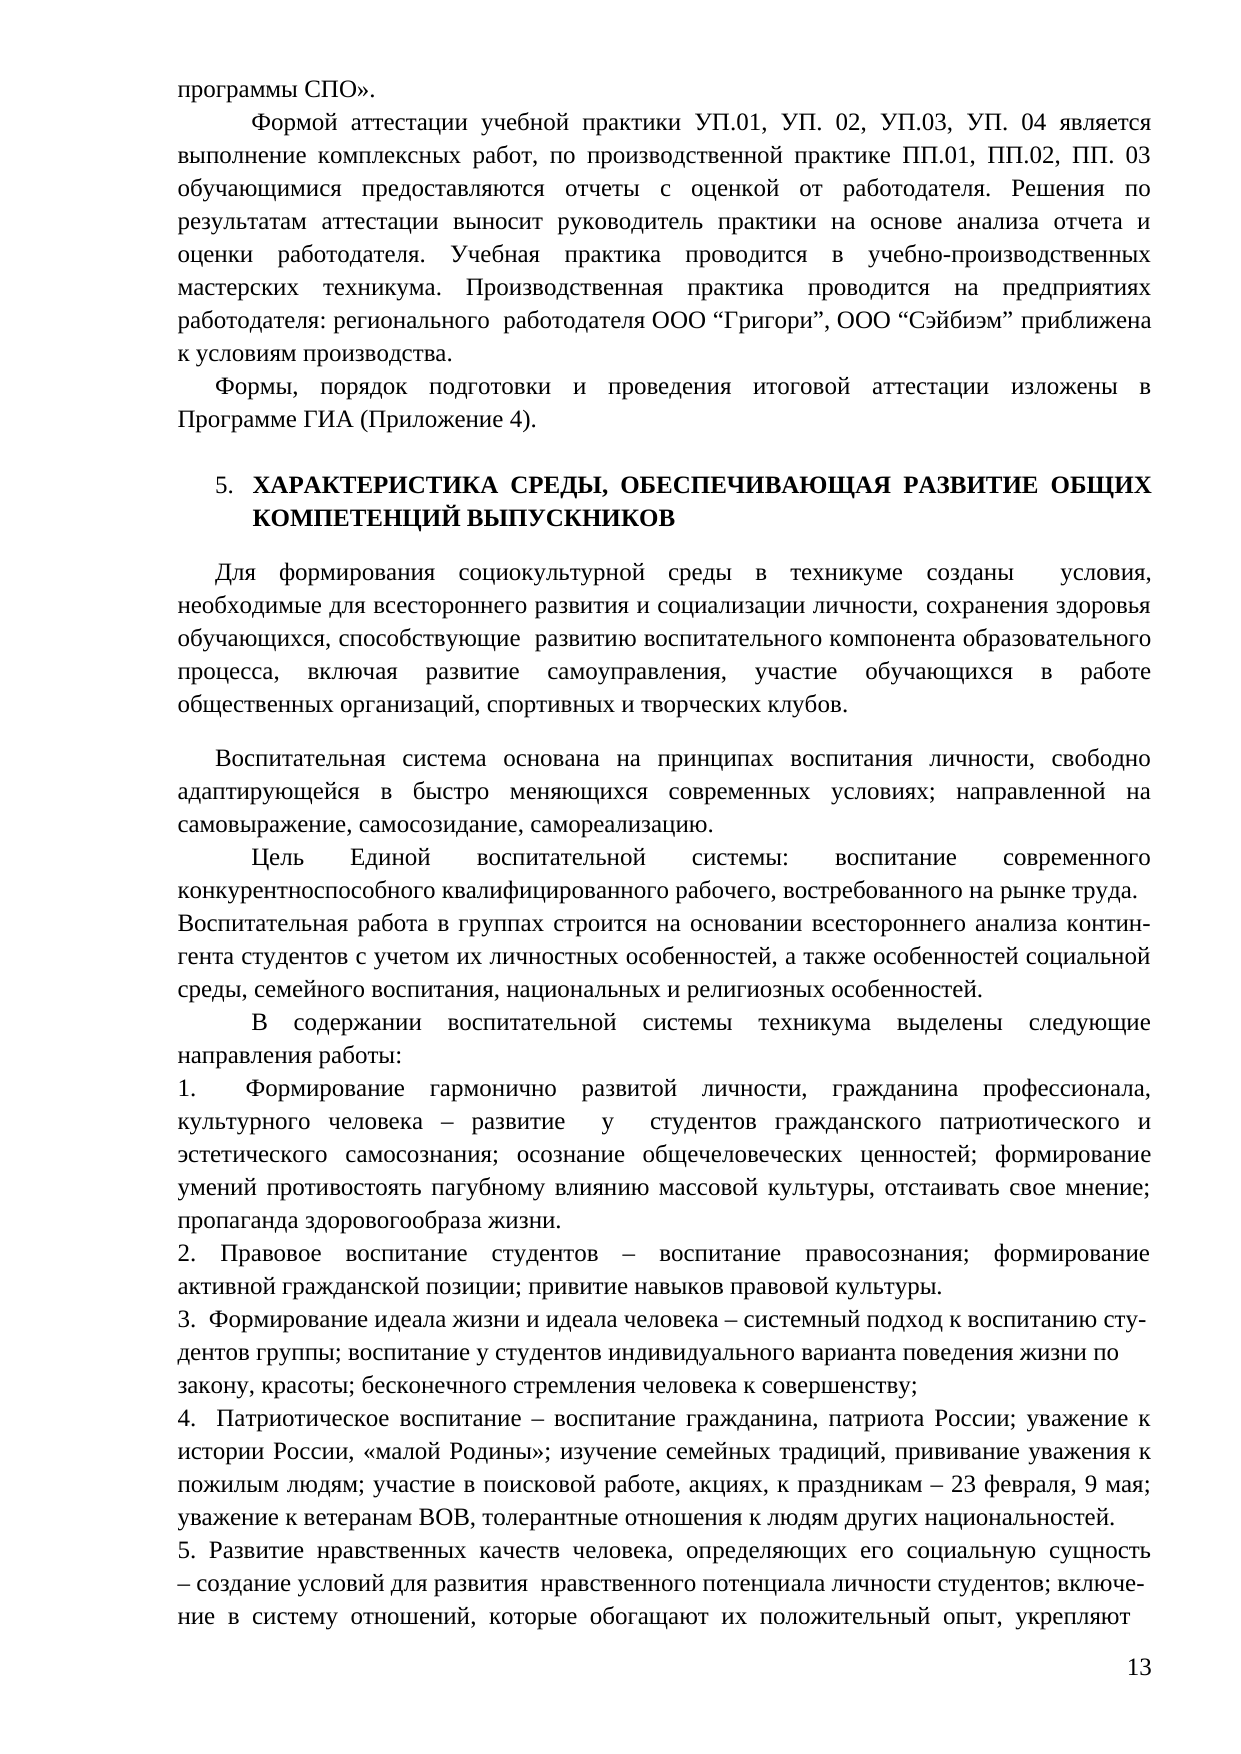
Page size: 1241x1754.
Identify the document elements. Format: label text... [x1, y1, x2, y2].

text 3. Формирование идеала жизни и идеала человека – системный подход к воспитанию сту- [177, 1304, 1152, 1333]
text Цель Единой воспитательной системы: воспитание современного конкурентноспособного квалифицированного рабочего, востребованного на рынке труда. [177, 842, 1152, 904]
list ХАРАКТЕРИСТИКА СРЕДЫ, ОБЕСПЕЧИВАЮЩАЯ РАЗВИТИЕ ОБЩИХ КОМПЕТЕНЦИЙ ВЫПУСКНИКОВ [215, 470, 1152, 532]
text Для формирования социокультурной среды в техникуме созданы условия, необходимые для всестороннего развития и социализации личности, сохранения здоровья обучающихся, способствующие развитию воспитательного компонента образовательного процесса, включая развитие самоуправления, участие обучающихся в работе общественных организаций, спортивных и творческих клубов. [177, 557, 1152, 718]
text 4. Патриотическое воспитание – воспитание гражданина, патриота России; уважение к истории России, «малой Родины»; изучение семейных традиций, прививание уважения к пожилым людям; участие в поисковой работе, акциях, к праздникам – 23 февраля, 9 мая; уважение к ветеранам ВОВ, толерантные отношения к людям других национальностей. [177, 1403, 1152, 1531]
text Формы, порядок подготовки и проведения итоговой аттестации изложены в Программе ГИА (Приложение 4). [177, 371, 1152, 433]
text Воспитательная работа в группах строится на основании всестороннего анализа контин-гента студентов с учетом их личностных особенностей, а также особенностей социальной среды, семейного воспитания, национальных и религиозных особенностей. [177, 908, 1152, 1003]
text В содержании воспитательной системы техникума выделены следующие направления работы: [177, 1007, 1152, 1069]
text 5. Развитие нравственных качеств человека, определяющих его социальную сущность – создание условий для развития нравственного потенциала личности студентов; включе- [177, 1535, 1152, 1597]
text Воспитательная система основана на принципах воспитания личности, свободно адаптирующейся в быстро меняющихся современных условиях; направленной на самовыражение, самосозидание, самореализацию. [177, 743, 1152, 838]
text 2. Правовое воспитание студентов – воспитание правосознания; формирование активной гражданской позиции; привитие навыков правовой культуры. [177, 1238, 1152, 1300]
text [177, 74, 1152, 103]
text 1. Формирование гармонично развитой личности, гражданина профессионала, культурного человека – развитие у студентов гражданского патриотического и эстетического самосознания; осознание общечеловеческих ценностей; формирование умений противостоять пагубному влиянию массовой культуры, отстаивать свое мнение; пропаганда здоровогообраза жизни. [177, 1073, 1152, 1234]
text дентов группы; воспитание у студентов индивидуального варианта поведения жизни по [177, 1337, 1152, 1366]
text закону, красоты; бесконечного стремления человека к совершенству; [177, 1370, 1152, 1399]
text Формой аттестации учебной практики УП.01, УП. 02, УП.03, УП. 04 является выполнение комплексных работ, по производственной практике ПП.01, ПП.02, ПП. 03 обучающимися предоставляются отчеты с оценкой от работодателя. Решения по результатам аттестации выносит руководитель практики на основе анализа отчета и оценки работодателя. Учебная практика проводится в учебно-производственных мастерских техникума. Производственная практика проводится на предприятиях работодателя: регионального работодателя ООО “Григори”, ООО “Сэйбиэм” приближена к условиям производства. [177, 107, 1152, 367]
text ние в систему отношений, которые обогащают их положительный опыт, укрепляют [177, 1601, 1152, 1630]
